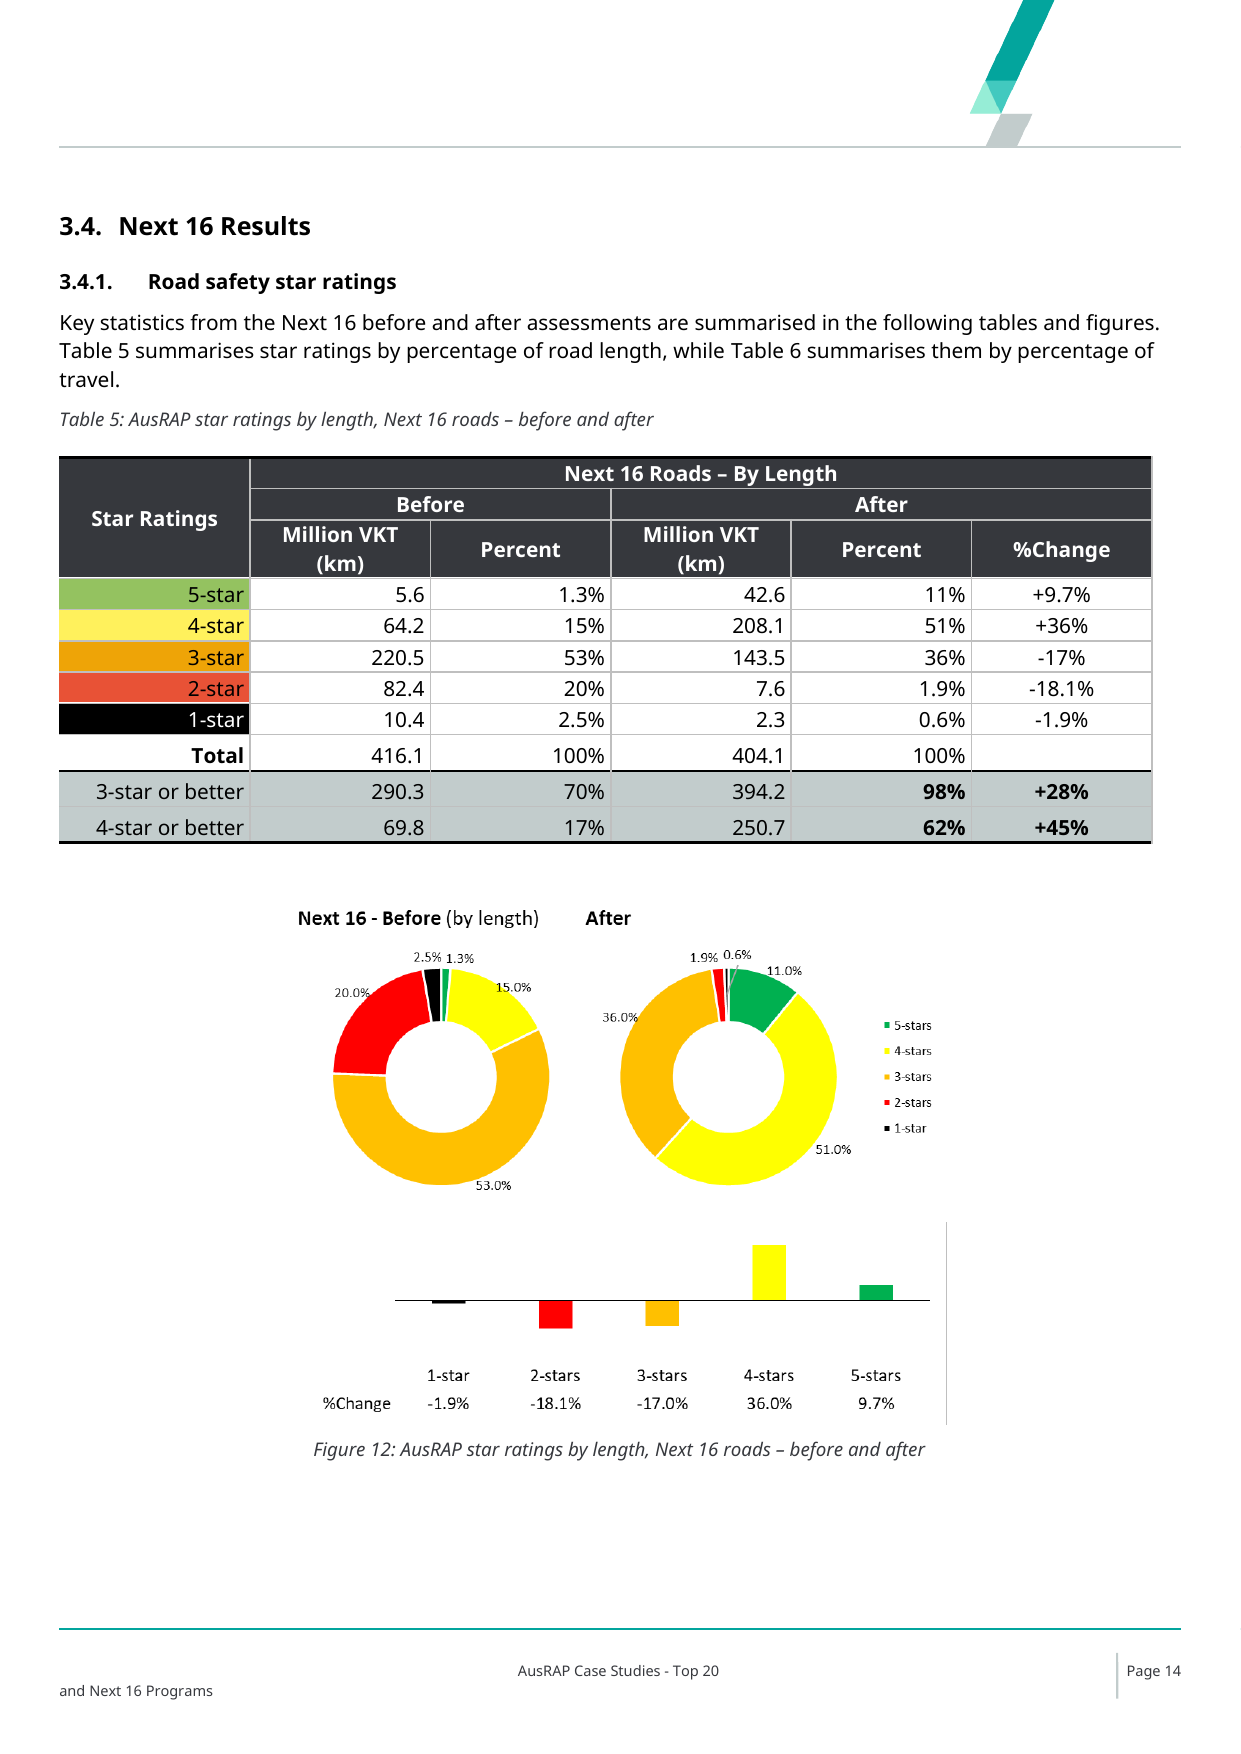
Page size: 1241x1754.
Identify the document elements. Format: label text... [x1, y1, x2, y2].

table_cell 1-star [59, 704, 249, 734]
table_cell After [612, 489, 1151, 519]
picture [969, 0, 1055, 146]
table_cell 62% [792, 807, 971, 841]
table_cell 7.6 [612, 673, 790, 702]
table_cell 2.5% [431, 704, 610, 734]
table_cell 220.5 [251, 642, 430, 671]
picture [293, 892, 947, 1425]
table_cell 208.1 [612, 610, 790, 640]
table_cell %Change [972, 521, 1151, 577]
table_cell 4-star or better [59, 807, 249, 841]
table_cell 2-star [59, 673, 249, 702]
table_cell 3-star [59, 642, 249, 671]
table_cell 10.4 [251, 704, 430, 734]
table_cell 98% [792, 772, 971, 806]
table_cell 5.6 [251, 579, 430, 609]
table_cell -1.9% [972, 704, 1151, 734]
table_cell 64.2 [251, 610, 430, 640]
table_cell 290.3 [251, 772, 430, 806]
table_cell 2.3 [612, 704, 790, 734]
table_cell 100% [431, 735, 610, 769]
table_cell 100% [792, 735, 971, 769]
table_cell 69.8 [251, 807, 430, 841]
table_cell 0.6% [792, 704, 971, 734]
table_cell 36% [792, 642, 971, 671]
table_cell Million VKT (km) [612, 521, 790, 577]
table_cell 1.9% [792, 673, 971, 702]
table_cell +36% [972, 610, 1151, 640]
table_cell 404.1 [612, 735, 790, 769]
table_cell +28% [972, 772, 1151, 806]
table_cell -18.1% [972, 673, 1151, 702]
table_cell Million VKT (km) [251, 521, 430, 577]
table_cell +9.7% [972, 579, 1151, 609]
table_cell Percent [431, 521, 610, 577]
table_cell 42.6 [612, 579, 790, 609]
table_cell 394.2 [612, 772, 790, 806]
table_cell Before [251, 489, 610, 519]
text Table 5: AusRAP star ratings by length, Next 16 roads – before and after [59, 406, 1181, 431]
table_cell 20% [431, 673, 610, 702]
table_cell 1.3% [431, 579, 610, 609]
table_cell Percent [792, 521, 971, 577]
subtitle Next 16 Results [59, 208, 1181, 242]
text Figure 12: AusRAP star ratings by length, Next 16 roads – before and after [59, 1437, 1181, 1462]
table_cell 416.1 [251, 735, 430, 769]
table_cell 70% [431, 772, 610, 806]
subtitle Road safety star ratings [59, 267, 1181, 296]
table_cell +45% [972, 807, 1151, 841]
text Key statistics from the Next 16 before and after assessments are summarised in the following tables and figures. Table 5 summarises star ratings by percentage of road length, while Table 6 summarises them by percentage of travel. [59, 308, 1181, 393]
table_cell 11% [792, 579, 971, 609]
table_cell 5-star [59, 579, 249, 609]
table_cell Total [59, 735, 249, 769]
table_cell 53% [431, 642, 610, 671]
table_cell 15% [431, 610, 610, 640]
table_cell 4-star [59, 610, 249, 640]
table_cell 3-star or better [59, 772, 249, 806]
table_cell 17% [431, 807, 610, 841]
table_cell -17% [972, 642, 1151, 671]
table_cell 82.4 [251, 673, 430, 702]
table_cell 143.5 [612, 642, 790, 671]
table_header Next 16 Roads – By Length [251, 459, 1151, 488]
table_cell 51% [792, 610, 971, 640]
table_header Star Ratings [59, 459, 249, 577]
table_cell 250.7 [612, 807, 790, 841]
table_cell [972, 735, 1151, 769]
